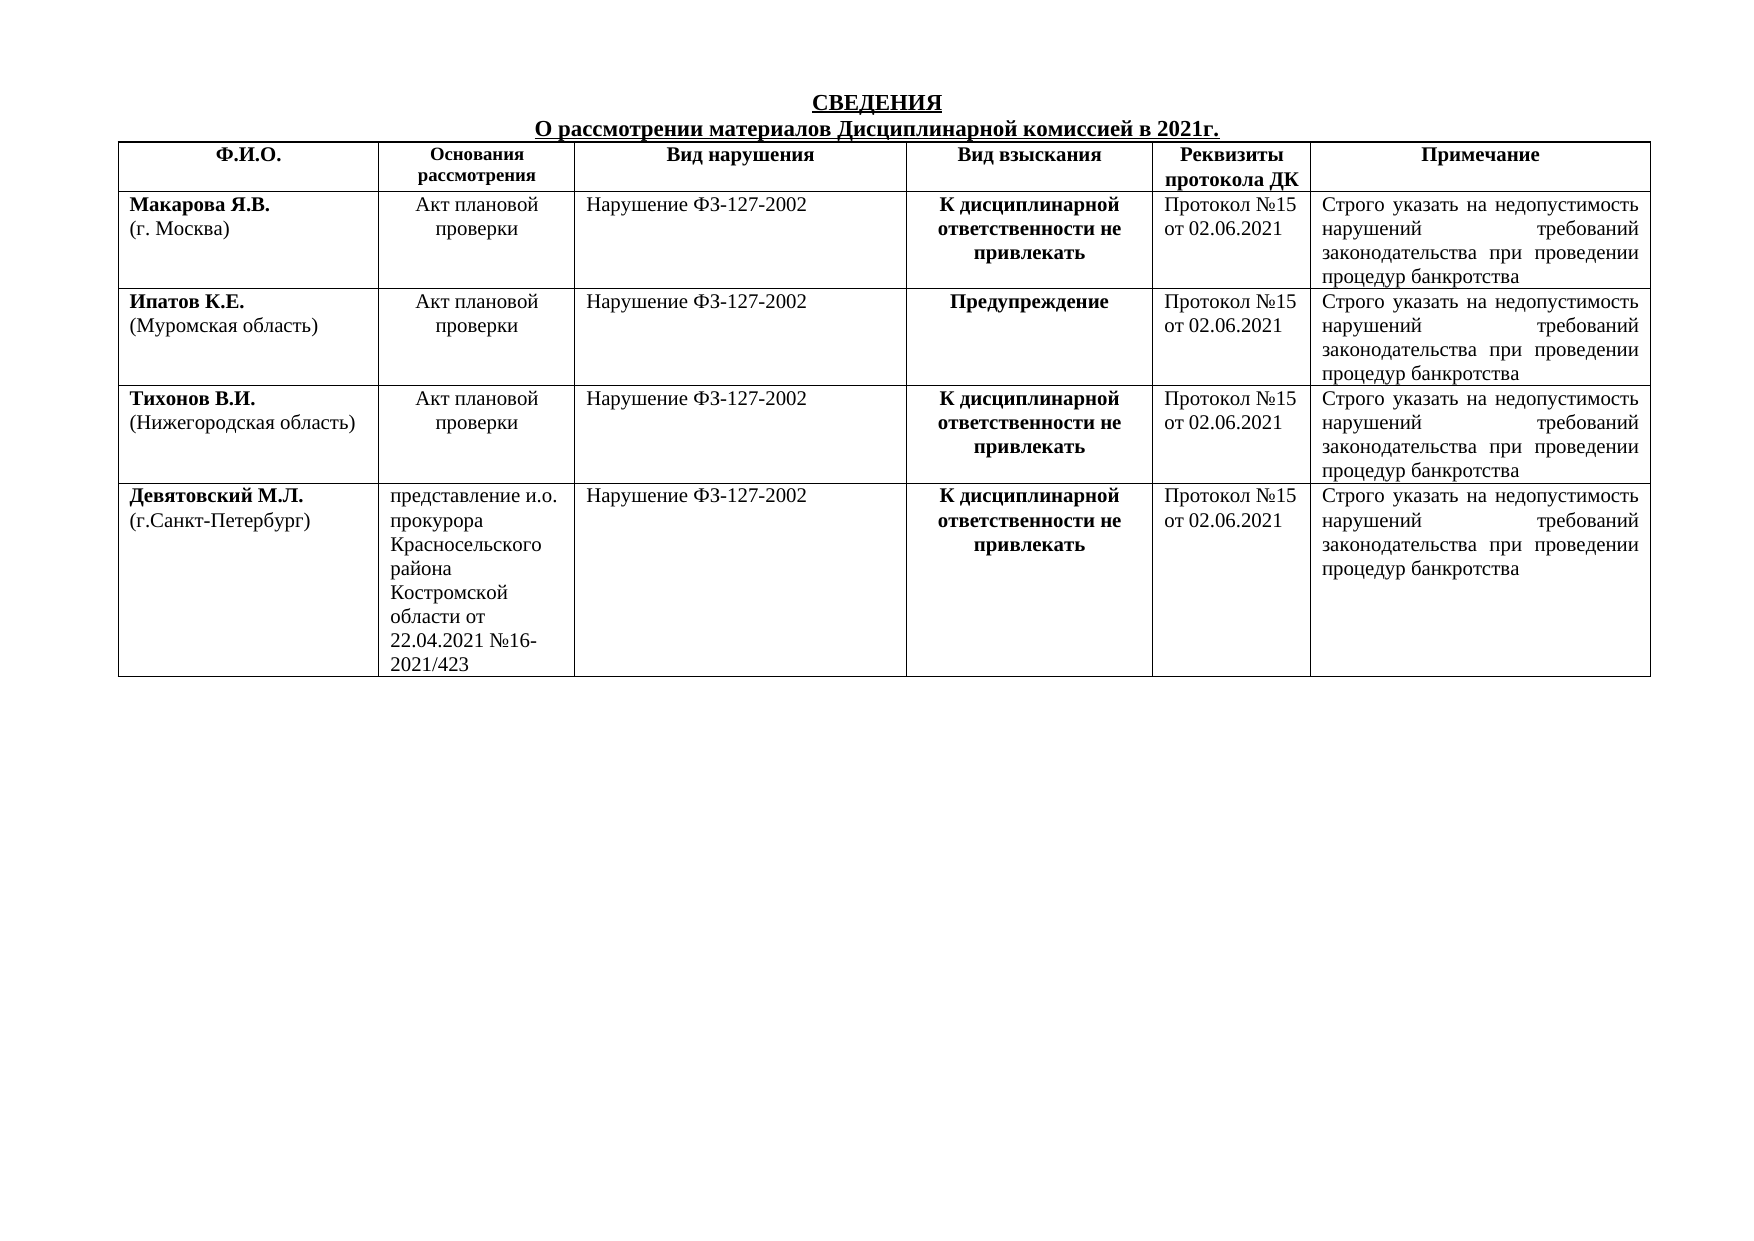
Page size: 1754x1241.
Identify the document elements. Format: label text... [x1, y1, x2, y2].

table_cell Акт плановой проверки [379, 386, 574, 482]
table_header Вид взыскания [907, 143, 1152, 191]
table_cell Предупреждение [907, 289, 1152, 385]
table_cell Строго указать на недопустимость нарушений требований законодательства при проведении процедур банкротства [1311, 289, 1650, 385]
table_cell Строго указать на недопустимость нарушений требований законодательства при проведении процедур банкротства [1311, 386, 1650, 482]
table_cell К дисциплинарной ответственности не привлекать [907, 192, 1152, 288]
table_cell Тихонов В.И. (Нижегородская область) [119, 386, 378, 482]
table_cell Акт плановой проверки [379, 289, 574, 385]
table_cell Девятовский М.Л. (г.Санкт-Петербург) [119, 484, 378, 676]
table_cell Нарушение ФЗ-127-2002 [575, 192, 906, 288]
table_cell Нарушение ФЗ-127-2002 [575, 484, 906, 676]
table_header Примечание [1311, 143, 1650, 191]
table_cell представление и.о. прокурора Красносельского района Костромской области от 22.04.2021 №16-2021/423 [379, 484, 574, 676]
table_header Основания рассмотрения [379, 143, 574, 191]
table_cell Макарова Я.В. (г. Москва) [119, 192, 378, 288]
table_cell Строго указать на недопустимость нарушений требований законодательства при проведении процедур банкротства [1311, 192, 1650, 288]
table_cell К дисциплинарной ответственности не привлекать [907, 484, 1152, 676]
table_cell Протокол №15 от 02.06.2021 [1153, 484, 1310, 676]
table_cell Нарушение ФЗ-127-2002 [575, 289, 906, 385]
table_cell Акт плановой проверки [379, 192, 574, 288]
table_header Вид нарушения [575, 143, 906, 191]
table_header Реквизиты протокола ДК [1153, 143, 1310, 191]
table_cell К дисциплинарной ответственности не привлекать [907, 386, 1152, 482]
table_cell Протокол №15 от 02.06.2021 [1153, 386, 1310, 482]
text СВЕДЕНИЯ [118, 89, 1636, 115]
table_cell Протокол №15 от 02.06.2021 [1153, 289, 1310, 385]
table_header Ф.И.О. [119, 143, 378, 191]
table_cell Нарушение ФЗ-127-2002 [575, 386, 906, 482]
text О рассмотрении материалов Дисциплинарной комиссией в 2021г. [118, 115, 1636, 141]
table_cell Строго указать на недопустимость нарушений требований законодательства при проведении процедур банкротства [1311, 484, 1650, 676]
table_cell Ипатов К.Е. (Муромская область) [119, 289, 378, 385]
table_cell Протокол №15 от 02.06.2021 [1153, 192, 1310, 288]
